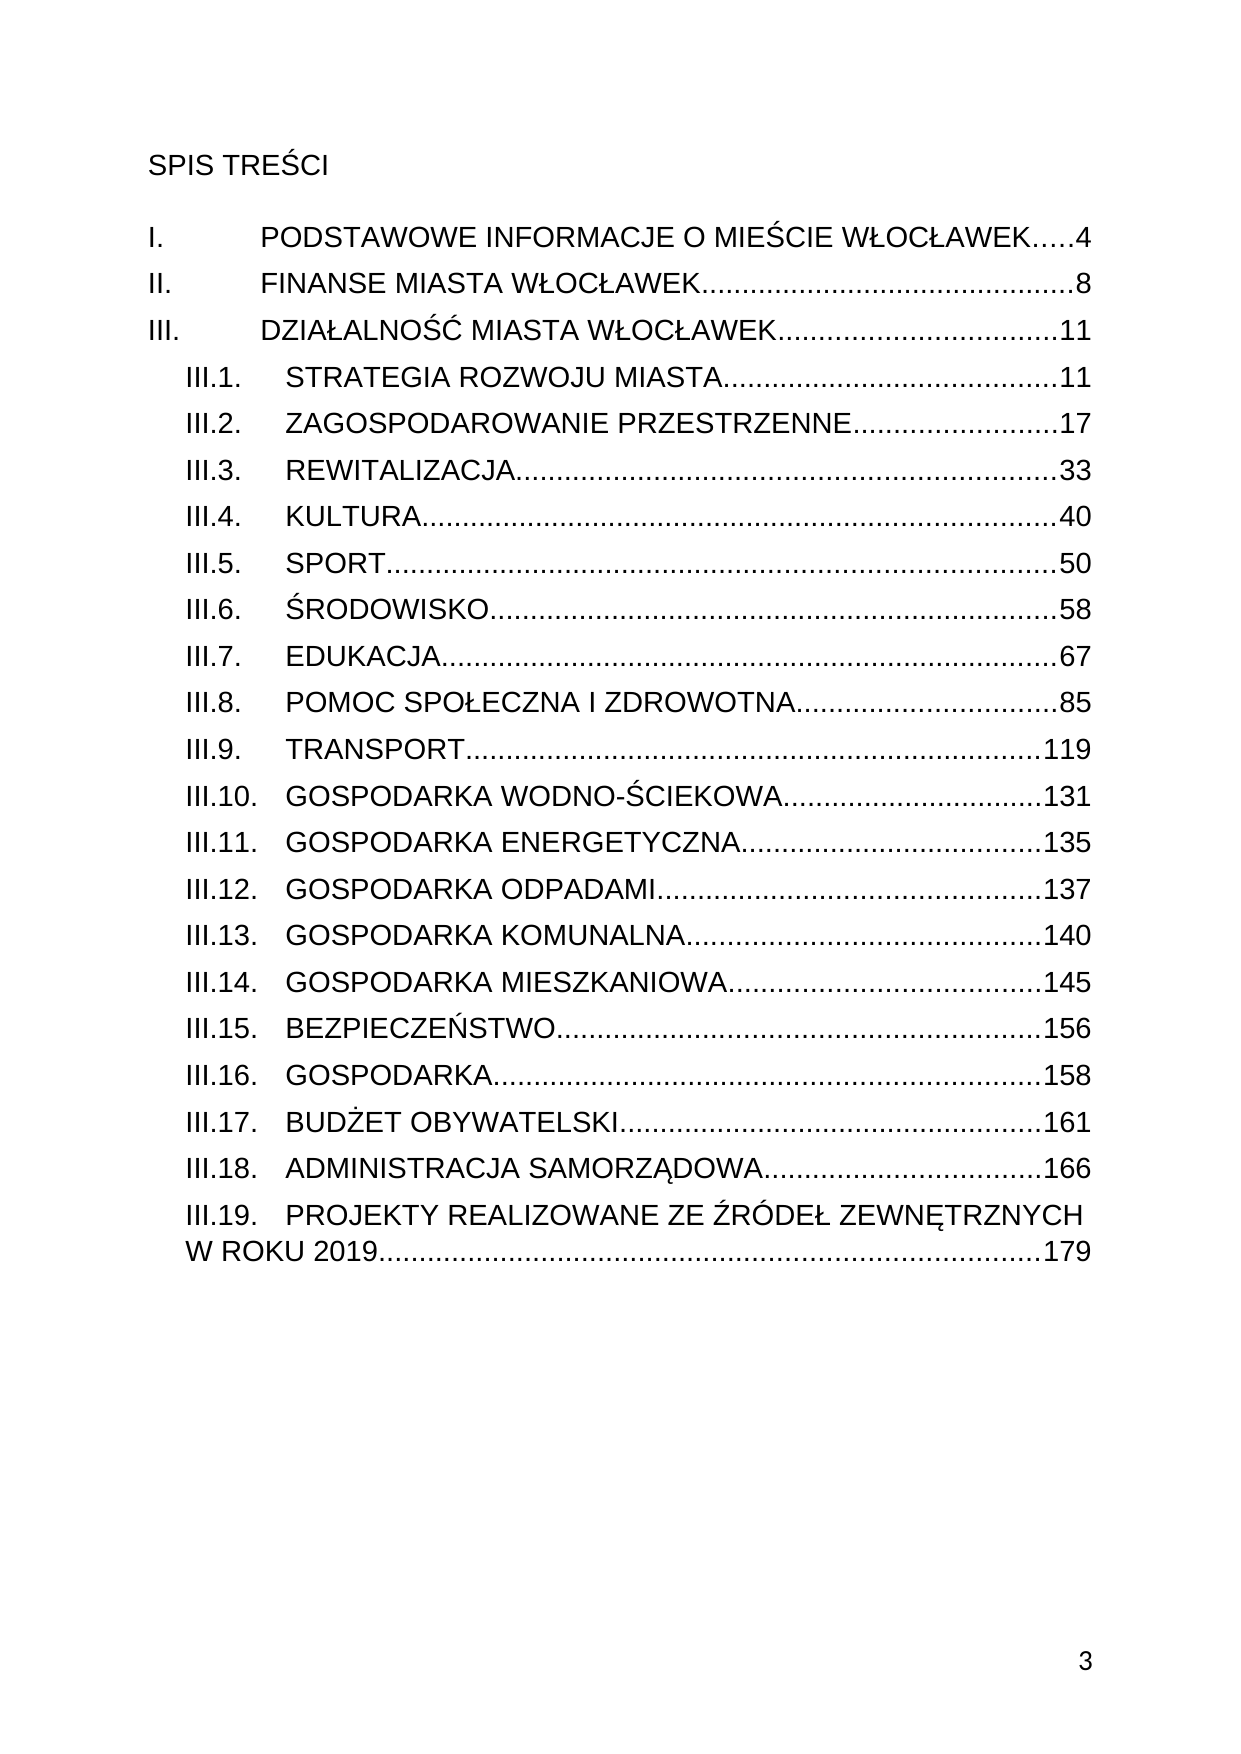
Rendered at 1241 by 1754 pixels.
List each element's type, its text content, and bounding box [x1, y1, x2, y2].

text III.5. SPORT 50 [185, 546, 1093, 579]
text III.4. KULTURA 40 [185, 499, 1093, 533]
text III.3. REWITALIZACJA 33 [185, 453, 1093, 486]
text III.2. ZAGOSPODAROWANIE PRZESTRZENNE 17 [185, 406, 1093, 440]
text SPIS TREŚCI [148, 148, 1093, 181]
text III.6. ŚRODOWISKO 58 [185, 592, 1093, 626]
text III.10. GOSPODARKA WODNO-ŚCIEKOWA 131 [185, 779, 1093, 812]
text III. DZIAŁALNOŚĆ MIASTA WŁOCŁAWEK 11 [148, 313, 1093, 347]
text III.12. GOSPODARKA ODPADAMI 137 [185, 872, 1093, 905]
text III.18. ADMINISTRACJA SAMORZĄDOWA 166 [185, 1151, 1093, 1185]
text III.19. PROJEKTY REALIZOWANE ZE ŹRÓDEŁ ZEWNĘTRZNYCH W ROKU 2019 179 [185, 1198, 1093, 1267]
text III.15. BEZPIECZEŃSTWO 156 [185, 1011, 1093, 1045]
text III.14. GOSPODARKA MIESZKANIOWA 145 [185, 965, 1093, 998]
text III.8. POMOC SPOŁECZNA I ZDROWOTNA 85 [185, 686, 1093, 719]
text III.7. EDUKACJA 67 [185, 639, 1093, 672]
text III.9. TRANSPORT 119 [185, 732, 1093, 766]
text I. PODSTAWOWE INFORMACJE O MIEŚCIE WŁOCŁAWEK 4 [148, 220, 1093, 253]
text III.13. GOSPODARKA KOMUNALNA 140 [185, 918, 1093, 952]
text II. FINANSE MIASTA WŁOCŁAWEK 8 [148, 266, 1093, 300]
text III.1. STRATEGIA ROZWOJU MIASTA 11 [185, 359, 1093, 393]
text III.17. BUDŻET OBYWATELSKI 161 [185, 1104, 1093, 1138]
text III.11. GOSPODARKA ENERGETYCZNA 135 [185, 825, 1093, 859]
text III.16. GOSPODARKA 158 [185, 1058, 1093, 1092]
